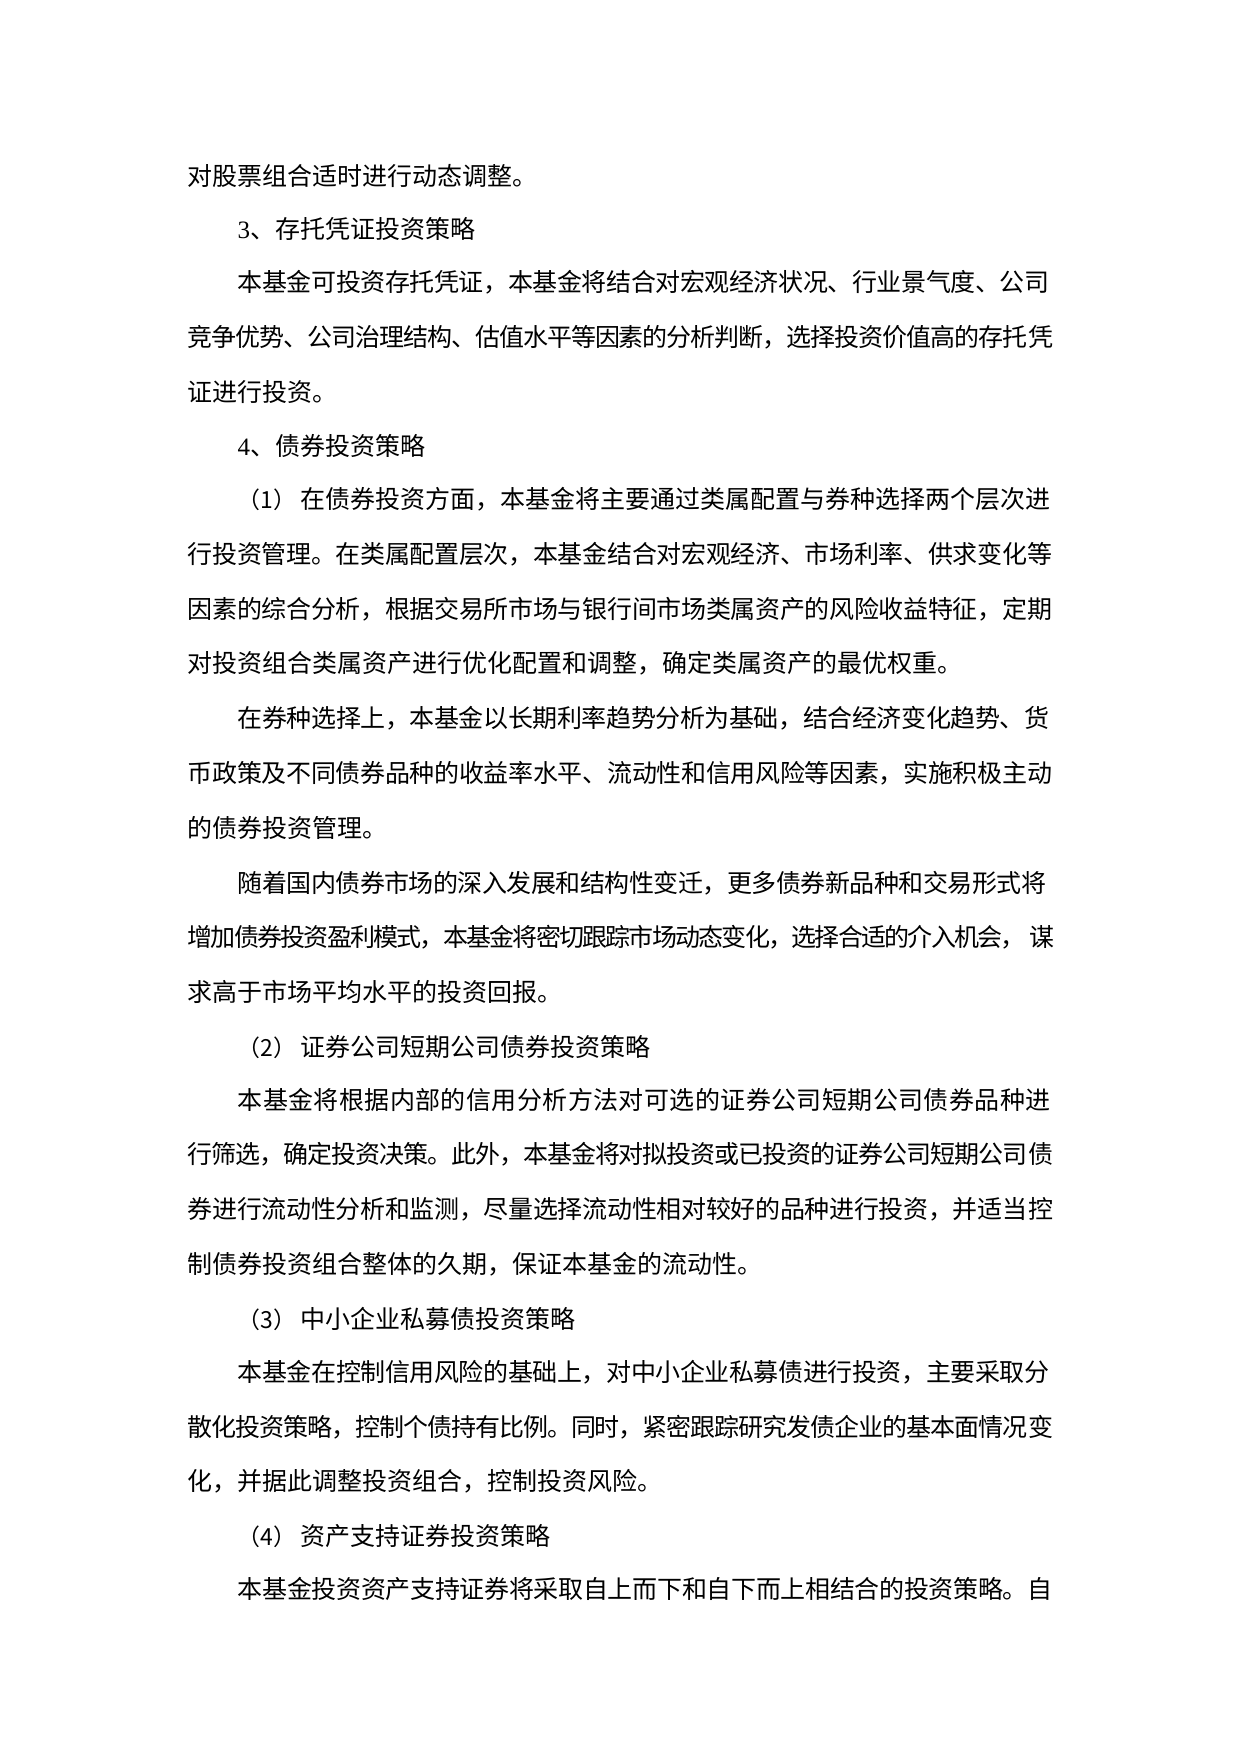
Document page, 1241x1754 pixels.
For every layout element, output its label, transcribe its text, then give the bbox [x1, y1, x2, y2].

text 本基金在控制信用风险的基础上，对中小企业私募债进行投资，主要采取分散化投资策略，控制个债持有比例。同时，紧密跟踪研究发债企业的基本面情况变化，并据此调整投资组合，控制投资风险。 [187, 1352, 1053, 1498]
text 本基金可投资存托凭证，本基金将结合对宏观经济状况、行业景气度、公司竞争优势、公司治理结构、估值水平等因素的分析判断，选择投资价值高的存托凭证进行投资。 [187, 263, 1053, 408]
text 本基金将根据内部的信用分析方法对可选的证券公司短期公司债券品种进行筛选，确定投资决策。此外，本基金将对拟投资或已投资的证券公司短期公司债券进行流动性分析和监测，尽量选择流动性相对较好的品种进行投资，并适当控制债券投资组合整体的久期，保证本基金的流动性。 [187, 1080, 1053, 1281]
text 在券种选择上，本基金以长期利率趋势分析为基础，结合经济变化趋势、货币政策及不同债券品种的收益率水平、流动性和信用风险等因素，实施积极主动的债券投资管理。 [187, 699, 1053, 844]
list 资产支持证券投资策略 [237, 1516, 1101, 1553]
text 对股票组合适时进行动态调整。 [187, 157, 1101, 193]
list 证券公司短期公司债券投资策略 [237, 1027, 1101, 1063]
text 随着国内债券市场的深入发展和结构性变迁，更多债券新品种和交易形式将增加债券投资盈利模式，本基金将密切跟踪市场动态变化，选择合适的介入机会， 谋求高于市场平均水平的投资回报。 [187, 863, 1065, 1009]
list 在债券投资方面，本基金将主要通过类属配置与券种选择两个层次进行投资管理。在类属配置层次，本基金结合对宏观经济、市场利率、供求变化等因素的综合分析，根据交易所市场与银行间市场类属资产的风险收益特征，定期对投资组合类属资产进行优化配置和调整，确定类属资产的最优权重。 [187, 480, 1053, 680]
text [187, 1569, 1053, 1606]
text 3、存托凭证投资策略 [237, 209, 1101, 246]
list 中小企业私募债投资策略 [237, 1299, 1101, 1336]
text 4、债券投资策略 [237, 427, 1101, 463]
